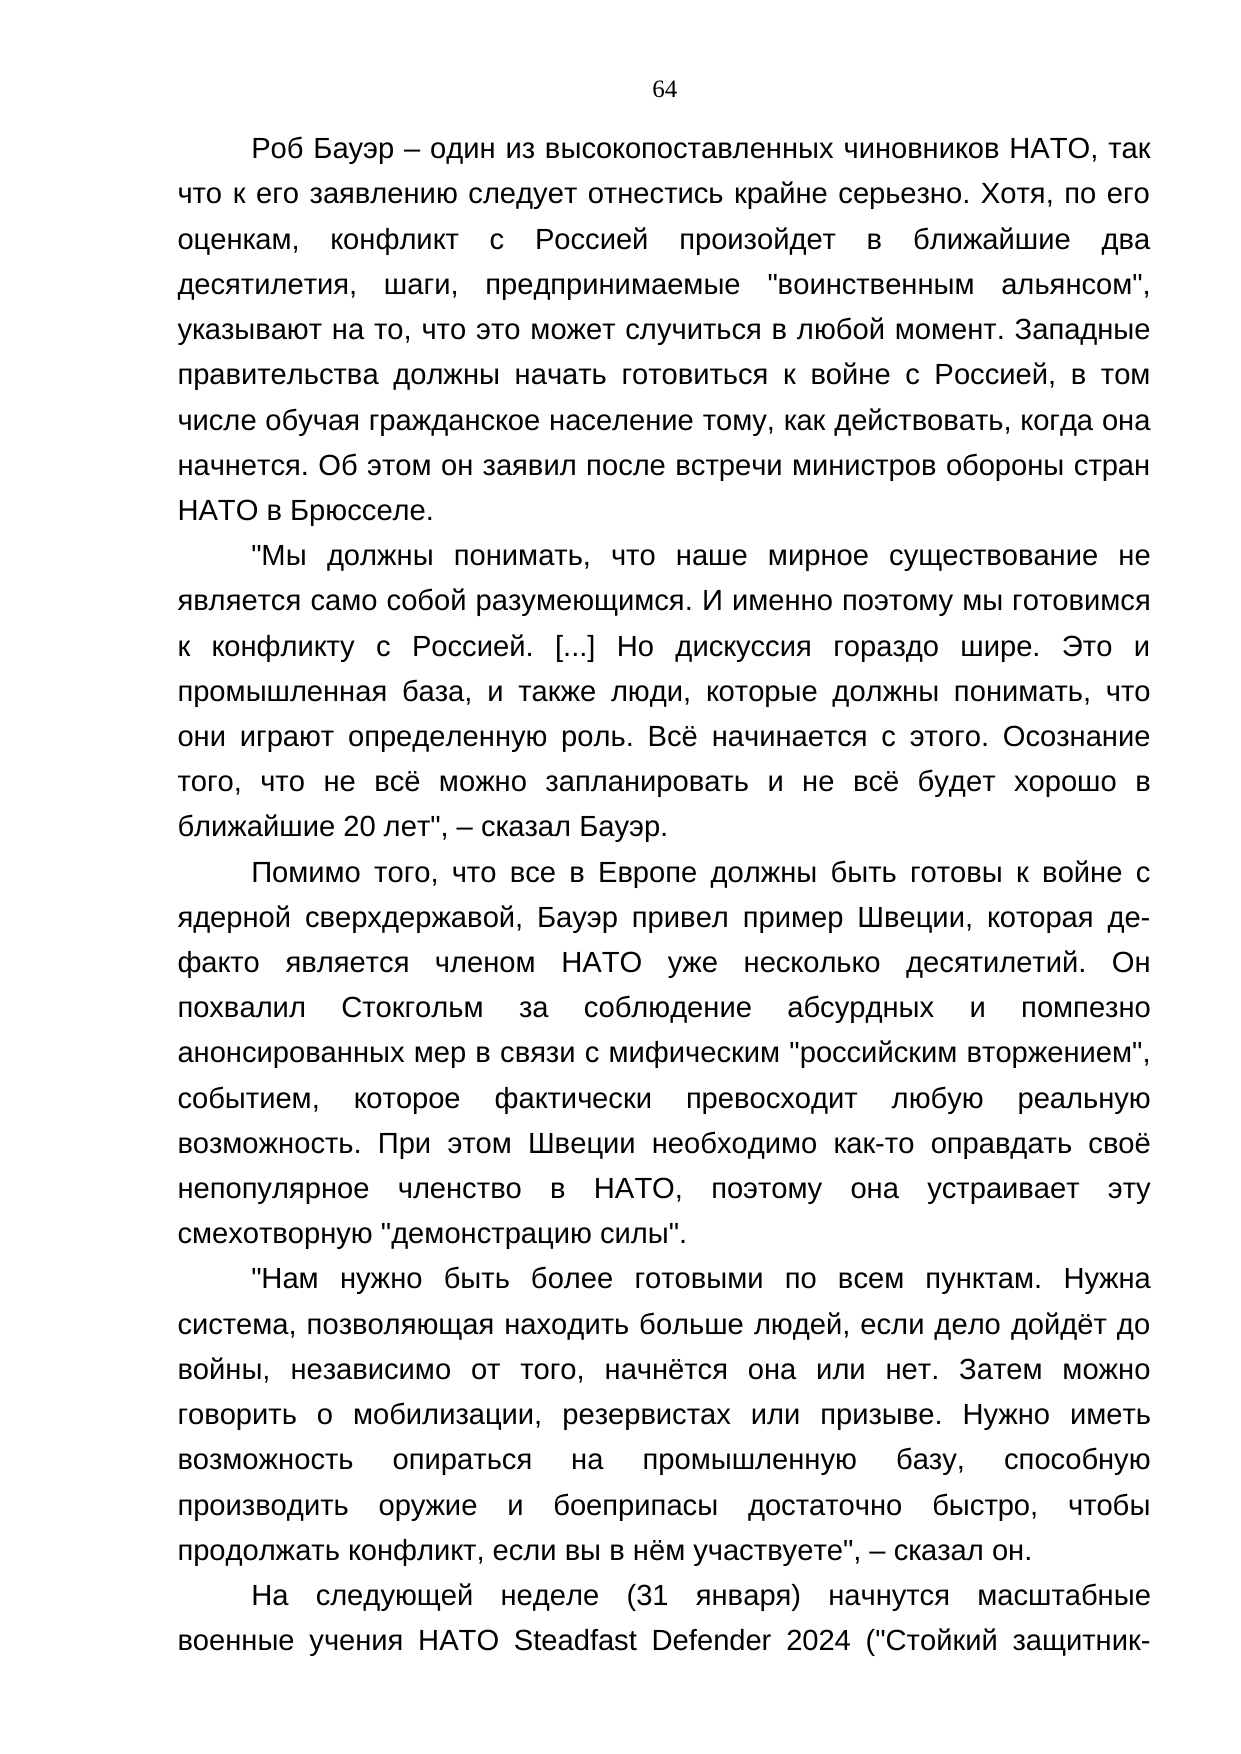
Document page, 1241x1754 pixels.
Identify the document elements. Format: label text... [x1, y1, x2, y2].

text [177, 1578, 1152, 1657]
text "Мы должны понимать, что наше мирное существование не является само собой разумеющимся. И именно поэтому мы готовимся к конфликту с Россией. [...] Но дискуссия гораздо шире. Это и промышленная база, и также люди, которые должны понимать, что они играют определенную роль. Всё начинается с этого. Осознание того, что не всё можно запланировать и не всё будет хорошо в ближайшие 20 лет", – сказал Бауэр. [177, 538, 1152, 843]
text Роб Бауэр – один из высокопоставленных чиновников НАТО, так что к его заявлению следует отнестись крайне серьезно. Хотя, по его оценкам, конфликт с Россией произойдет в ближайшие два десятилетия, шаги, предпринимаемые "воинственным альянсом", указывают на то, что это может случиться в любой момент. Западные правительства должны начать готовиться к войне с Россией, в том числе обучая гражданское население тому, как действовать, когда она начнется. Об этом он заявил после встречи министров обороны стран НАТО в Брюсселе. [177, 131, 1152, 526]
text "Нам нужно быть более готовыми по всем пунктам. Нужна система, позволяющая находить больше людей, если дело дойдёт до войны, независимо от того, начнётся она или нет. Затем можно говорить о мобилизации, резервистах или призыве. Нужно иметь возможность опираться на промышленную базу, способную производить оружие и боеприпасы достаточно быстро, чтобы продолжать конфликт, если вы в нём участвуете", – сказал он. [177, 1261, 1152, 1566]
text Помимо того, что все в Европе должны быть готовы к войне с ядерной сверхдержавой, Бауэр привел пример Швеции, которая де-факто является членом НАТО уже несколько десятилетий. Он похвалил Стокгольм за соблюдение абсурдных и помпезно анонсированных мер в связи с мифическим "российским вторжением", событием, которое фактически превосходит любую реальную возможность. При этом Швеции необходимо как-то оправдать своё непопулярное членство в НАТО, поэтому она устраивает эту смехотворную "демонстрацию силы". [177, 854, 1152, 1250]
